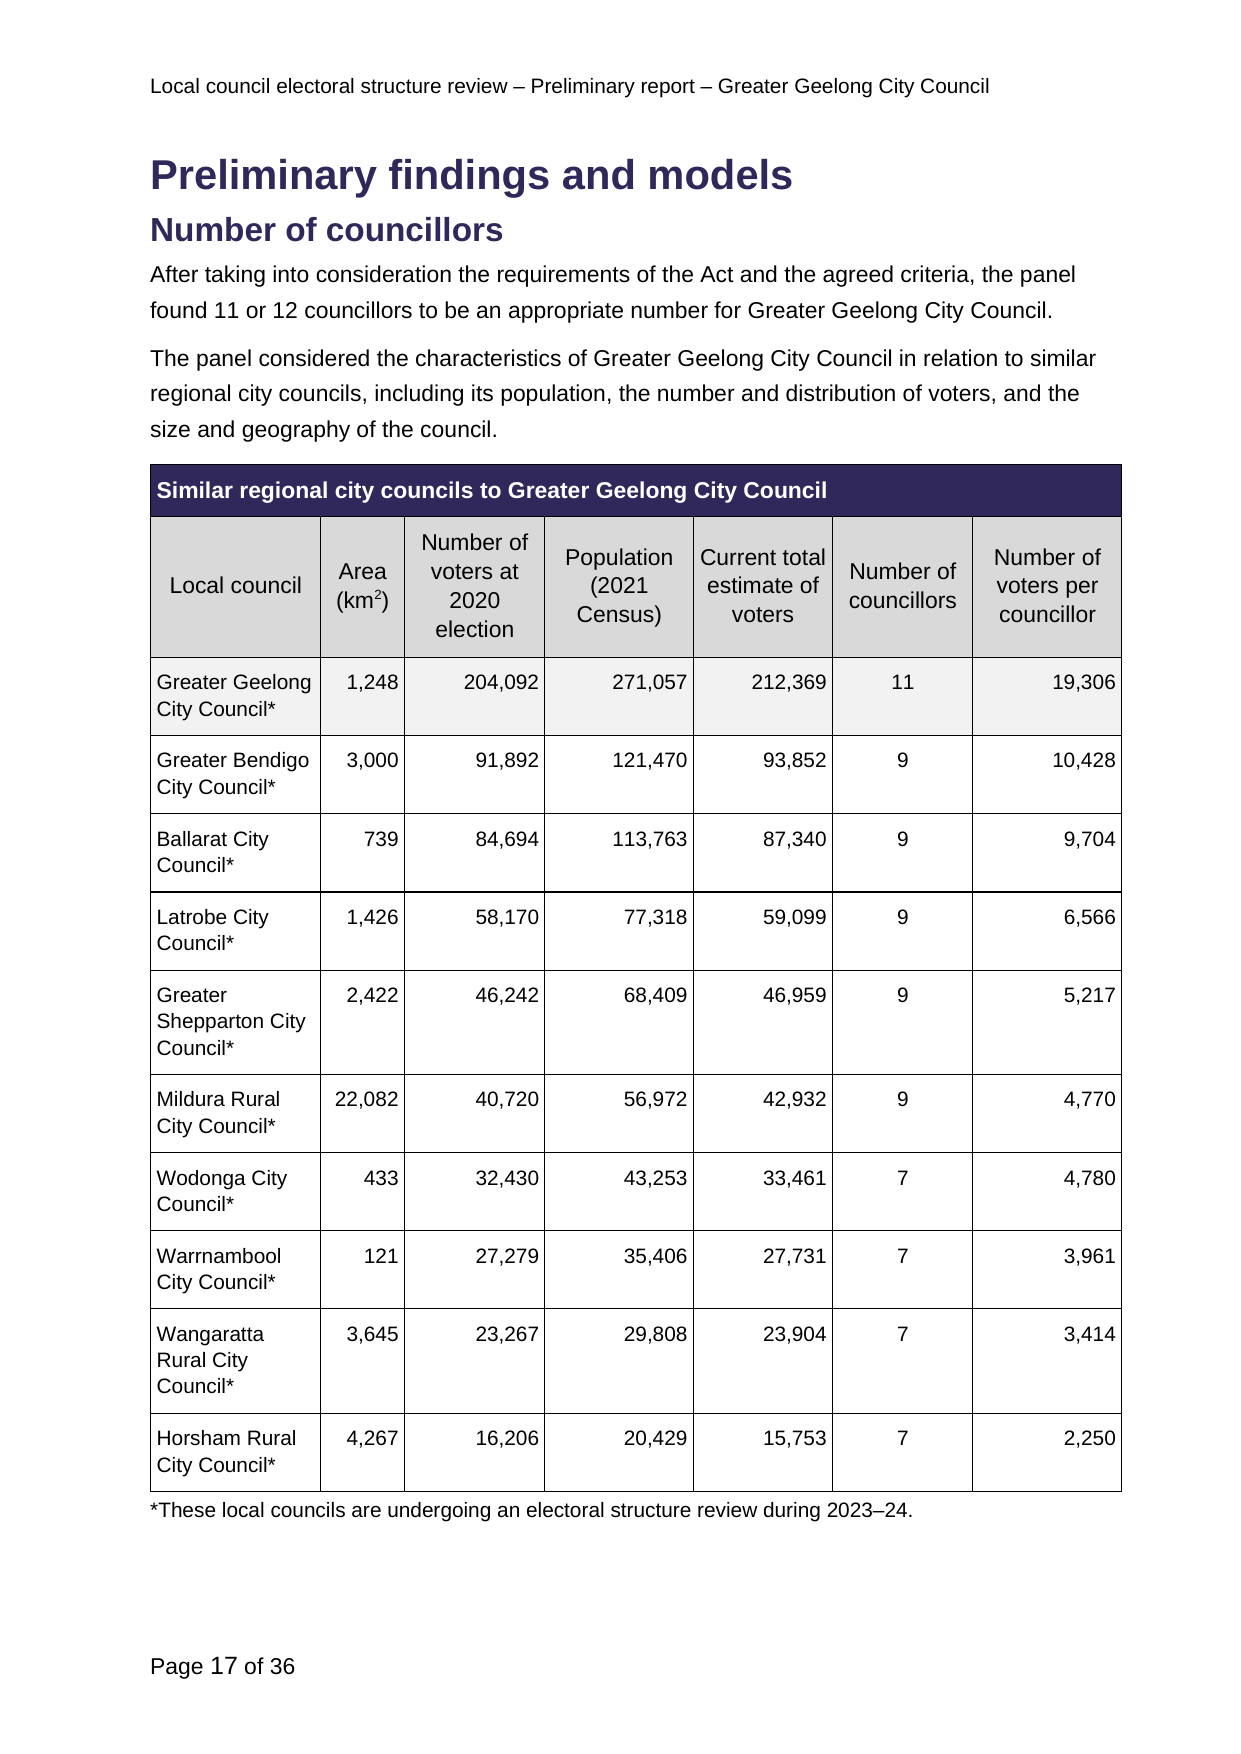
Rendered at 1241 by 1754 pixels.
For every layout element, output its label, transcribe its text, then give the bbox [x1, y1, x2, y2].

table_cell Population (2021 Census) [545, 517, 693, 657]
table_cell 4,267 [321, 1414, 404, 1491]
table_cell 59,099 [694, 893, 832, 969]
table_cell 43,253 [545, 1153, 693, 1230]
table_cell 4,780 [973, 1153, 1121, 1230]
table_cell 68,409 [545, 971, 693, 1074]
table_cell Local council [151, 517, 320, 657]
table_cell 46,242 [405, 971, 544, 1074]
table_cell 9 [833, 1075, 972, 1152]
subtitle Number of councillors [150, 210, 1122, 249]
table_cell 16,206 [405, 1414, 544, 1491]
table_cell 2,422 [321, 971, 404, 1074]
table_cell Greater Geelong City Council* [151, 658, 320, 735]
table_cell 58,170 [405, 893, 544, 969]
table_cell 23,904 [694, 1309, 832, 1413]
table_cell 22,082 [321, 1075, 404, 1152]
table_cell 35,406 [545, 1231, 693, 1308]
table_cell 9,704 [973, 814, 1121, 891]
table_cell 42,932 [694, 1075, 832, 1152]
table_cell 433 [321, 1153, 404, 1230]
table_cell 7 [833, 1414, 972, 1491]
table_cell 212,369 [694, 658, 832, 735]
table_cell 204,092 [405, 658, 544, 735]
table_cell 3,414 [973, 1309, 1121, 1413]
subtitle Preliminary findings and models [150, 150, 1122, 198]
table_cell Number of voters per councillor [973, 517, 1121, 657]
table_cell 7 [833, 1231, 972, 1308]
table_cell 40,720 [405, 1075, 544, 1152]
table_cell 113,763 [545, 814, 693, 891]
table_cell Warrnambool City Council* [151, 1231, 320, 1308]
table_cell 87,340 [694, 814, 832, 891]
table_cell Wangaratta Rural City Council* [151, 1309, 320, 1413]
table_header Similar regional city councils to Greater Geelong City Council [151, 465, 1121, 516]
table_cell 739 [321, 814, 404, 891]
table_cell 5,217 [973, 971, 1121, 1074]
table_cell 93,852 [694, 736, 832, 813]
table_cell 9 [833, 971, 972, 1074]
table_cell 4,770 [973, 1075, 1121, 1152]
table_cell 29,808 [545, 1309, 693, 1413]
table_cell Greater Bendigo City Council* [151, 736, 320, 813]
table_cell 3,000 [321, 736, 404, 813]
table_cell 77,318 [545, 893, 693, 969]
table_cell 15,753 [694, 1414, 832, 1491]
table_cell 6,566 [973, 893, 1121, 969]
table_cell 46,959 [694, 971, 832, 1074]
table_cell 121 [321, 1231, 404, 1308]
table_cell 23,267 [405, 1309, 544, 1413]
table_cell 91,892 [405, 736, 544, 813]
table_cell 56,972 [545, 1075, 693, 1152]
table_cell 1,426 [321, 893, 404, 969]
table_cell 20,429 [545, 1414, 693, 1491]
table_cell 27,279 [405, 1231, 544, 1308]
table_cell 7 [833, 1309, 972, 1413]
table_cell 27,731 [694, 1231, 832, 1308]
table_cell Wodonga City Council* [151, 1153, 320, 1230]
table_cell 3,645 [321, 1309, 404, 1413]
table_cell Mildura Rural City Council* [151, 1075, 320, 1152]
table_cell Number of councillors [833, 517, 972, 657]
text The panel considered the characteristics of Greater Geelong City Council in relation to similar regional city councils, including its population, the number and distribution of voters, and the size and geography of the council. [150, 345, 1122, 442]
table_cell 11 [833, 658, 972, 735]
table_cell 9 [833, 814, 972, 891]
table_cell 121,470 [545, 736, 693, 813]
table_cell Horsham Rural City Council* [151, 1414, 320, 1491]
table_cell 1,248 [321, 658, 404, 735]
table_cell 19,306 [973, 658, 1121, 735]
table_cell 84,694 [405, 814, 544, 891]
table_cell 33,461 [694, 1153, 832, 1230]
table_cell 10,428 [973, 736, 1121, 813]
table_cell 3,961 [973, 1231, 1121, 1308]
table_cell Latrobe City Council* [151, 893, 320, 969]
table_cell 7 [833, 1153, 972, 1230]
text After taking into consideration the requirements of the Act and the agreed criteria, the panel found 11 or 12 councillors to be an appropriate number for Greater Geelong City Council. [150, 261, 1122, 323]
table_cell Area (km2) [321, 517, 404, 657]
table_cell 2,250 [973, 1414, 1121, 1491]
table_cell 32,430 [405, 1153, 544, 1230]
table_cell 9 [833, 736, 972, 813]
text *These local councils are undergoing an electoral structure review during 2023–24. [150, 1498, 1122, 1522]
table_cell Current total estimate of voters [694, 517, 832, 657]
table_cell Greater Shepparton City Council* [151, 971, 320, 1074]
table_cell Number of voters at 2020 election [405, 517, 544, 657]
table_cell 9 [833, 893, 972, 969]
table_cell Ballarat City Council* [151, 814, 320, 891]
table_cell 271,057 [545, 658, 693, 735]
